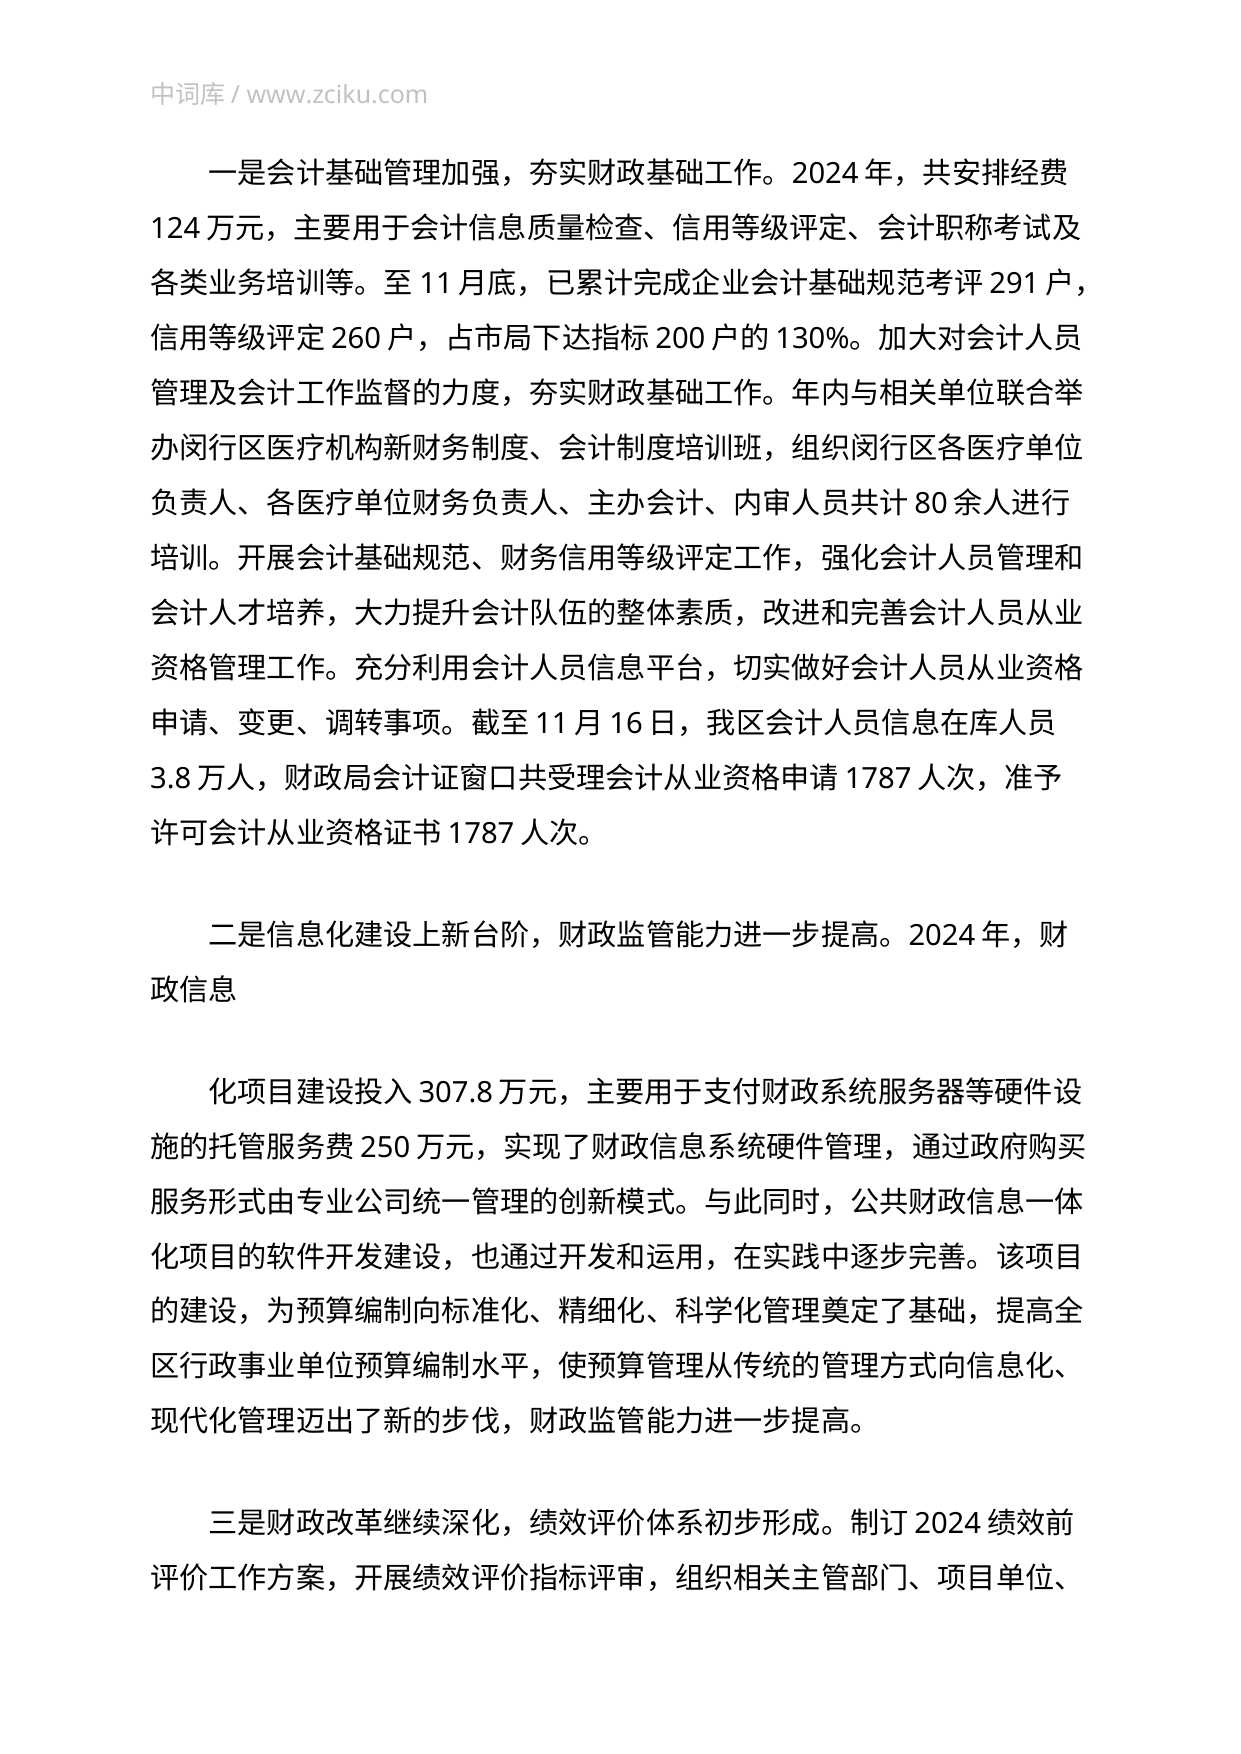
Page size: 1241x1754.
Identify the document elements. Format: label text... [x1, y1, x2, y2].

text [150, 1499, 1090, 1597]
text 二是信息化建设上新台阶，财政监管能力进一步提高。2024年，财政信息 [150, 911, 1090, 1009]
text 一是会计基础管理加强，夯实财政基础工作。2024年，共安排经费124万元，主要用于会计信息质量检查、信用等级评定、会计职称考试及各类业务培训等。至 11月底，已累计完成企业会计基础规范考评291户，信用等级评定260户，占市局下达指标200户的130%。加大对会计人员管理及会计工作监督的力度，夯实财政基础工作。年内与相关单位联合举办闵行区医疗机构新财务制度、会计制度培训班，组织闵行区各医疗单位负责人、各医疗单位财务负责人、主办会计、内审人员共计80余人进行培训。开展会计基础规范、财务信用等级评定工作，强化会计人员管理和会计人才培养，大力提升会计队伍的整体素质，改进和完善会计人员从业资格管理工作。充分利用会计人员信息平台，切实做好会计人员从业资格申请、变更、调转事项。截至11月16日，我区会计人员信息在库人员3.8万人，财政局会计证窗口共受理会计从业资格申请1787人次，准予许可会计从业资格证书1787人次。 [150, 150, 1090, 852]
text 化项目建设投入307.8万元，主要用于支付财政系统服务器等硬件设施的托管服务费250万元，实现了财政信息系统硬件管理，通过政府购买服务形式由专业公司统一管理的创新模式。与此同时，公共财政信息一体化项目的软件开发建设，也通过开发和运用，在实践中逐步完善。该项目的建设，为预算编制向标准化、精细化、科学化管理奠定了基础，提高全区行政事业单位预算编制水平，使预算管理从传统的管理方式向信息化、现代化管理迈出了新的步伐，财政监管能力进一步提高。 [150, 1068, 1090, 1440]
